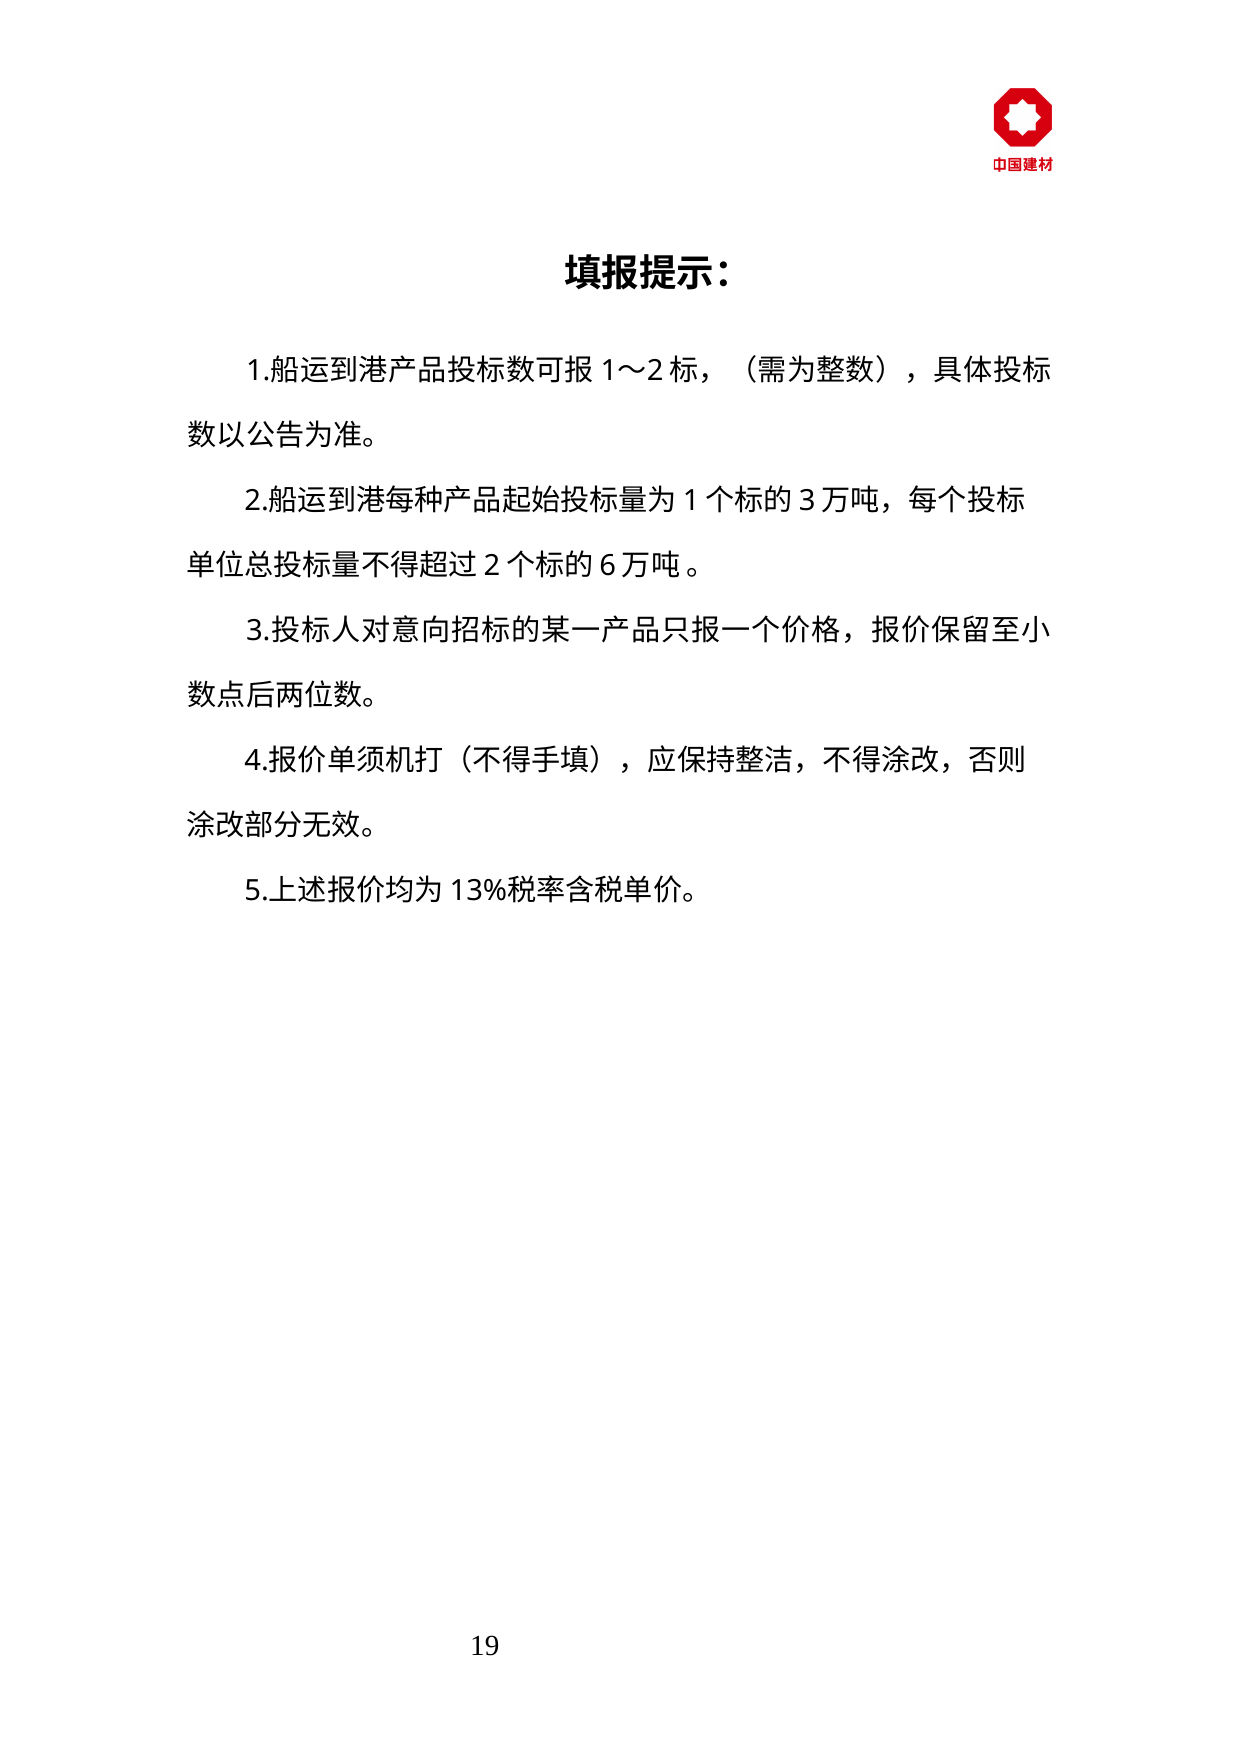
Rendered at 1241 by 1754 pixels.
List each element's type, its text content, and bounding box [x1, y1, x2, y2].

text 1.船运到港产品投标数可报1～2标，（需为整数），具体投标数以公告为准。 [187, 335, 1053, 465]
text 4.报价单须机打（不得手填），应保持整洁，不得涂改，否则涂改部分无效。 [186, 725, 1053, 855]
text 填报提示： [187, 238, 1053, 303]
text 5.上述报价均为13%税率含税单价。 [186, 855, 1053, 920]
picture [993, 88, 1053, 172]
text 2.船运到港每种产品起始投标量为1个标的3万吨，每个投标单位总投标量不得超过2个标的6万吨 。 [186, 465, 1053, 595]
text 3.投标人对意向招标的某一产品只报一个价格，报价保留至小数点后两位数。 [187, 595, 1053, 725]
